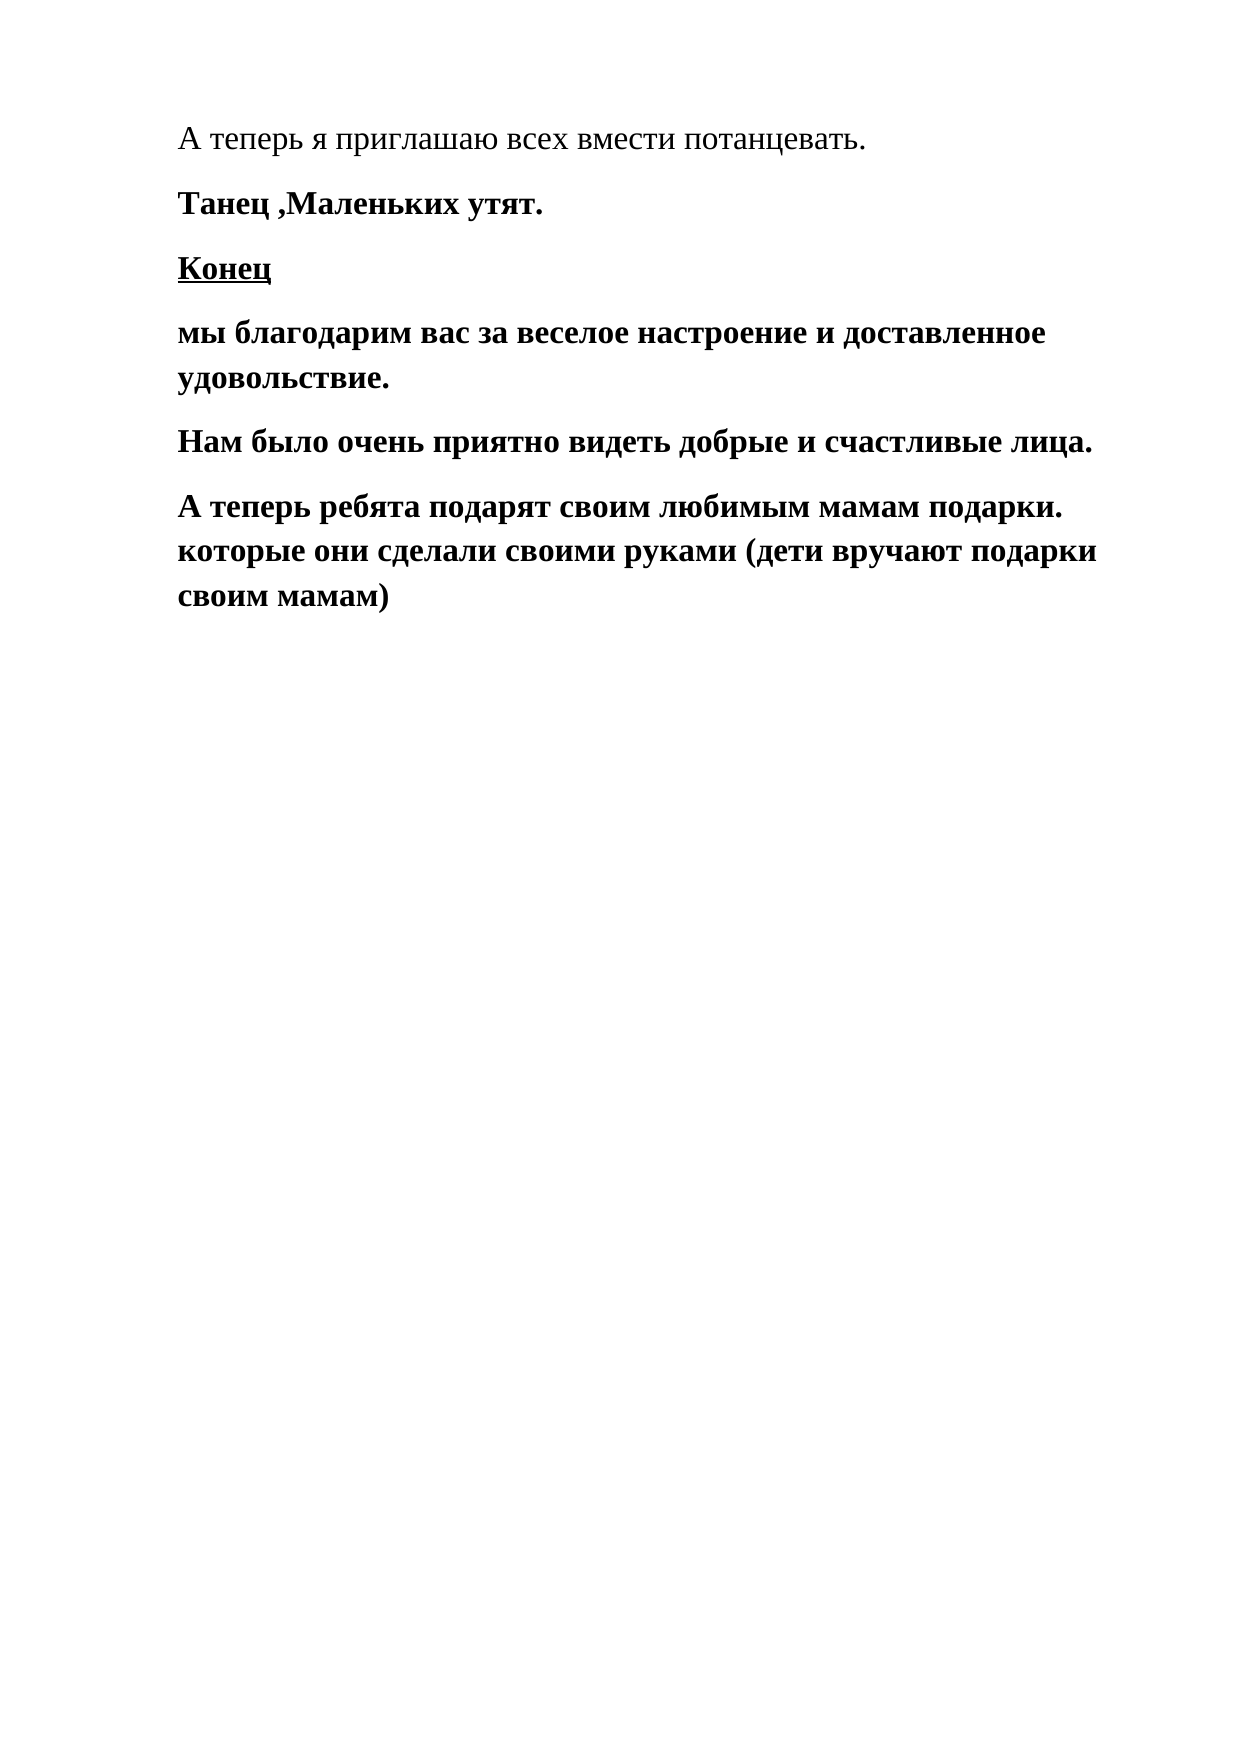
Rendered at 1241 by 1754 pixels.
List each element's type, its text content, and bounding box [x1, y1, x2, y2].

text Нам было очень приятно видеть добрые и счастливые лица. [177, 422, 1152, 460]
text Танец ,Маленьких утят. [177, 183, 1152, 221]
text Конец [177, 248, 1152, 286]
text А теперь ребята подарят своим любимым мамам подарки. которые они сделали своими руками (дети вручают подарки своим мамам) [177, 487, 1152, 613]
text мы благодарим вас за веселое настроение и доставленное удовольствие. [177, 313, 1152, 395]
text А теперь я приглашаю всех вмести потанцевать. [177, 118, 1152, 156]
